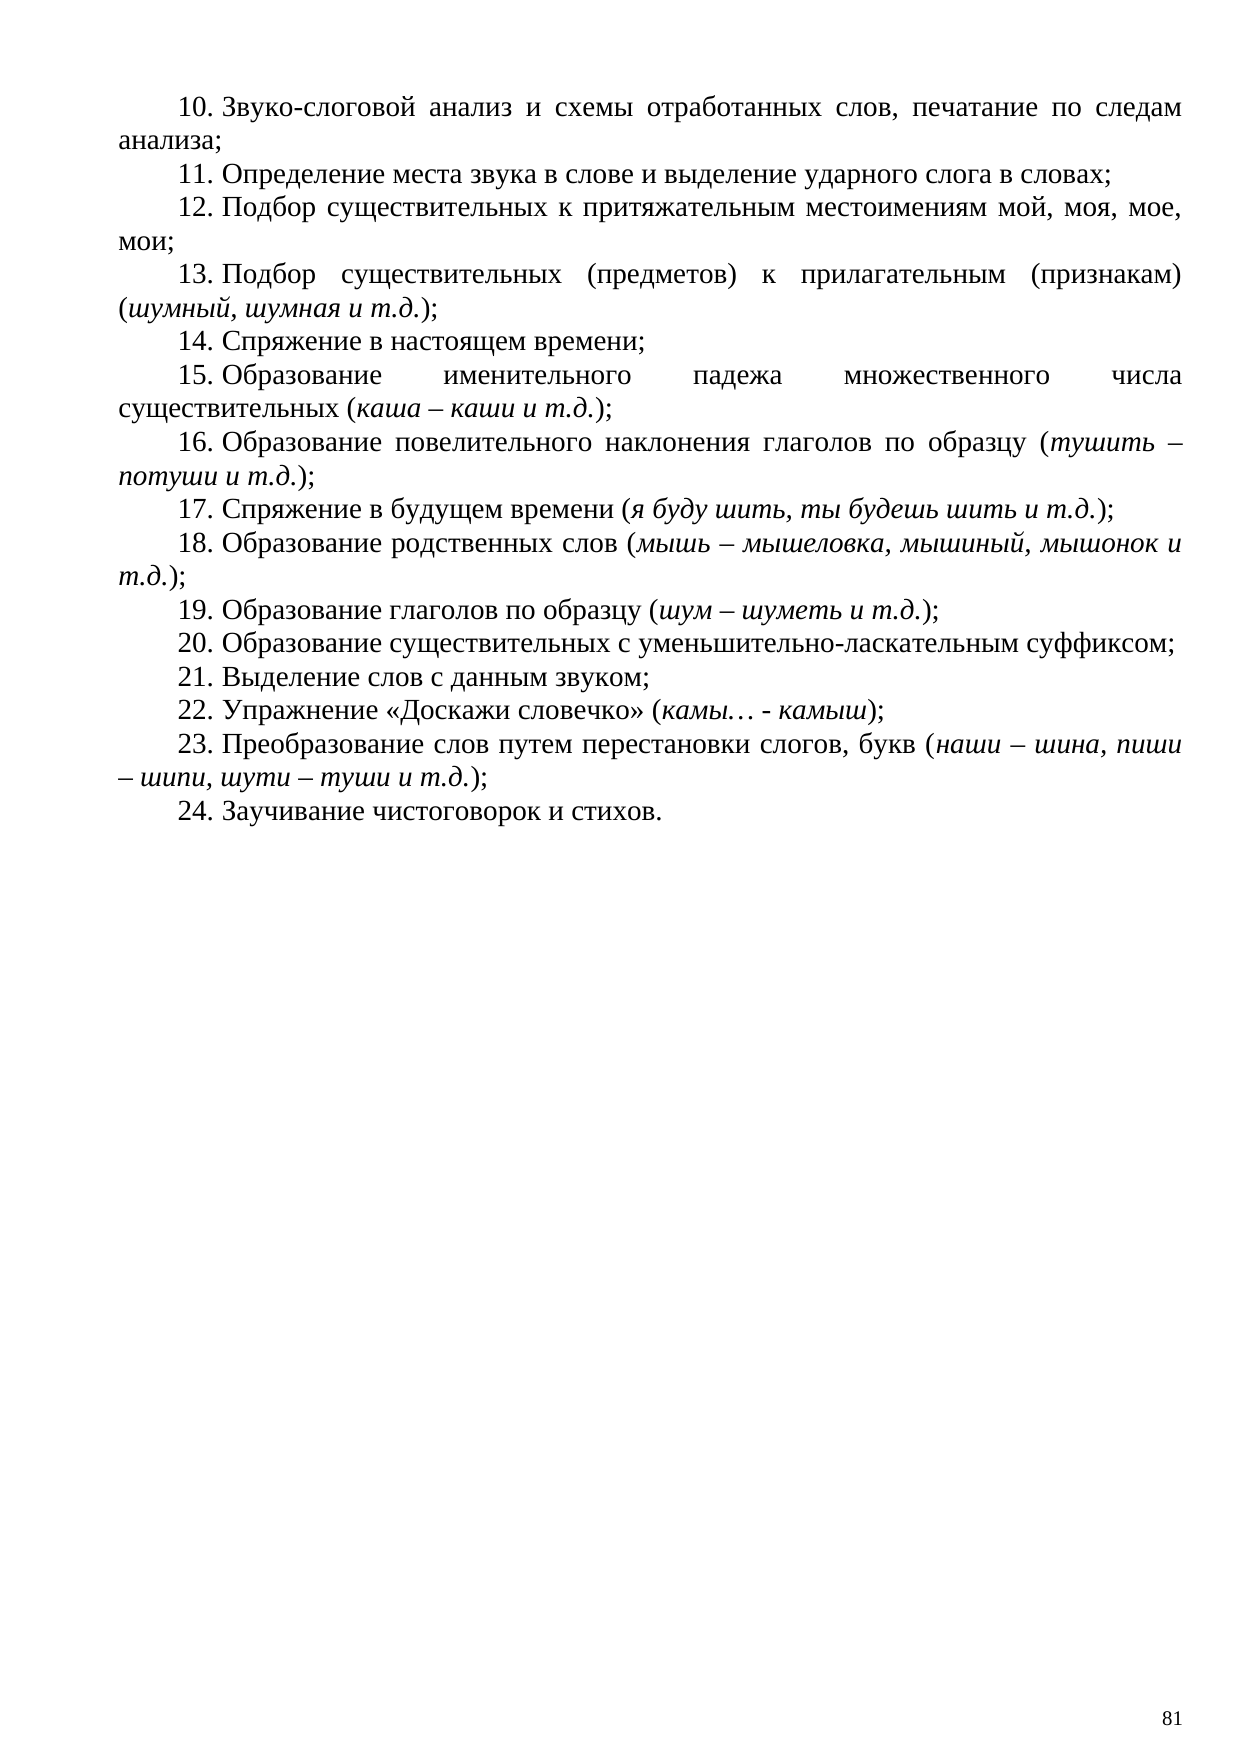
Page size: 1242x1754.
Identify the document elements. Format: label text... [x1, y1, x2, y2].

list Преобразование слов путем перестановки слогов, букв (наши – шина, пиши – шипи, шути – туши и т.д.); [118, 726, 1183, 793]
list Образование повелительного наклонения глаголов по образцу (тушить – потуши и т.д.); [118, 424, 1183, 491]
list Спряжение в будущем времени (я буду шить, ты будешь шить и т.д.); [118, 491, 1183, 525]
list Подбор существительных к притяжательным местоимениям мой, моя, мое, мои; [118, 189, 1183, 256]
list Образование глаголов по образцу (шум – шуметь и т.д.); [118, 592, 1183, 625]
list Звуко-слоговой анализ и схемы отработанных слов, печатание по следам анализа; [118, 89, 1183, 156]
list Определение места звука в слове и выделение ударного слога в словах; [118, 156, 1183, 189]
list Спряжение в настоящем времени; [118, 323, 1183, 357]
list Подбор существительных (предметов) к прилагательным (признакам) (шумный, шумная и т.д.); [118, 256, 1183, 323]
list Упражнение «Доскажи словечко» (камы… - камыш); [118, 692, 1183, 726]
list Выделение слов с данным звуком; [118, 659, 1183, 692]
list Образование родственных слов (мышь – мышеловка, мышиный, мышонок и т.д.); [118, 525, 1183, 592]
list Образование существительных с уменьшительно-ласкательным суффиксом; [118, 625, 1183, 659]
list Образование именительного падежа множественного числа существительных (каша – каши и т.д.); [118, 357, 1183, 424]
list Заучивание чистоговорок и стихов. [118, 793, 1183, 827]
